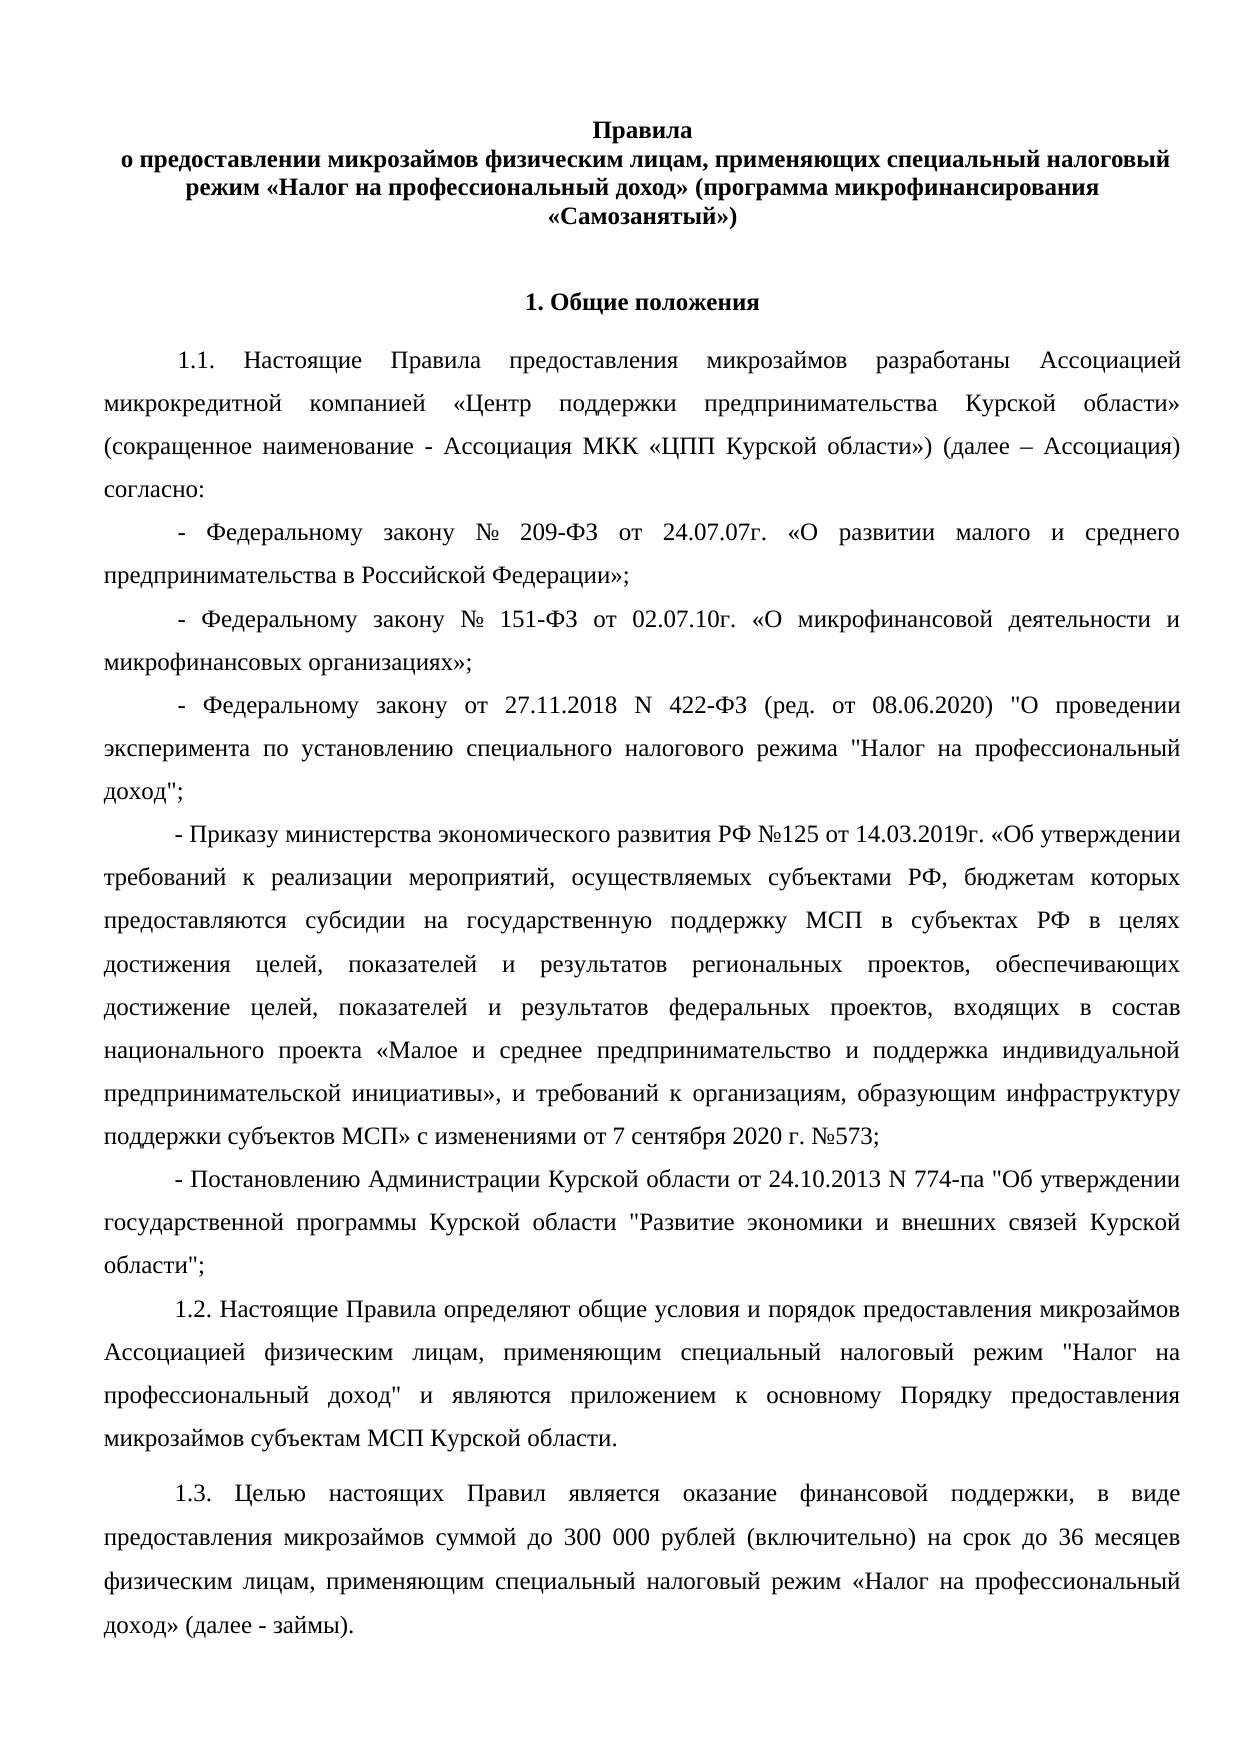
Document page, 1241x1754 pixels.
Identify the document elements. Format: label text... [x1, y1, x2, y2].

text 1.3. Целью настоящих Правил является оказание финансовой поддержки, в виде предоставления микрозаймов суммой до 300 000 рублей (включительно) на срок до 36 месяцев физическим лицам, применяющим специальный налоговый режим «Налог на профессиональный доход» (далее - займы). [103, 1466, 1181, 1642]
text о предоставлении микрозаймов физическим лицам, применяющих специальный налоговый режим «Налог на профессиональный доход» (программа микрофинансирования «Самозанятый») [103, 144, 1181, 230]
text - Федеральному закону № 209-ФЗ от 24.07.07г. «О развитии малого и среднего предпринимательства в Российской Федерации»; [103, 517, 1181, 589]
text Правила [103, 115, 1181, 144]
text - Постановлению Администрации Курской области от 24.10.2013 N 774-па "Об утверждении государственной программы Курской области "Развитие экономики и внешних связей Курской области"; [103, 1164, 1181, 1279]
text - Федеральному закону от 27.11.2018 N 422-ФЗ (ред. от 08.06.2020) "О проведении эксперимента по установлению специального налогового режима "Налог на профессиональный доход"; [103, 690, 1181, 805]
text 1.1. Настоящие Правила предоставления микрозаймов разработаны Ассоциацией микрокредитной компанией «Центр поддержки предпринимательства Курской области» (сокращенное наименование - Ассоциация МКК «ЦПП Курской области») (далее – Ассоциация) согласно: [103, 345, 1181, 503]
text - Приказу министерства экономического развития РФ №125 от 14.03.2019г. «Об утверждении требований к реализации мероприятий, осуществляемых субъектами РФ, бюджетам которых предоставляются субсидии на государственную поддержку МСП в субъектах РФ в целях достижения целей, показателей и результатов региональных проектов, обеспечивающих достижение целей, показателей и результатов федеральных проектов, входящих в состав национального проекта «Малое и среднее предпринимательство и поддержка индивидуальной предпринимательской инициативы», и требований к организациям, образующим инфраструктуру поддержки субъектов МСП» с изменениями от 7 сентября 2020 г. №573; [103, 819, 1181, 1150]
text 1.2. Настоящие Правила определяют общие условия и порядок предоставления микрозаймов Ассоциацией физическим лицам, применяющим специальный налоговый режим "Налог на профессиональный доход" и являются приложением к основному Порядку предоставления микрозаймов субъектам МСП Курской области. [103, 1294, 1181, 1452]
text 1. Общие положения [103, 287, 1181, 316]
text - Федеральному закону № 151-ФЗ от 02.07.10г. «О микрофинансовой деятельности и микрофинансовых организациях»; [103, 604, 1181, 676]
